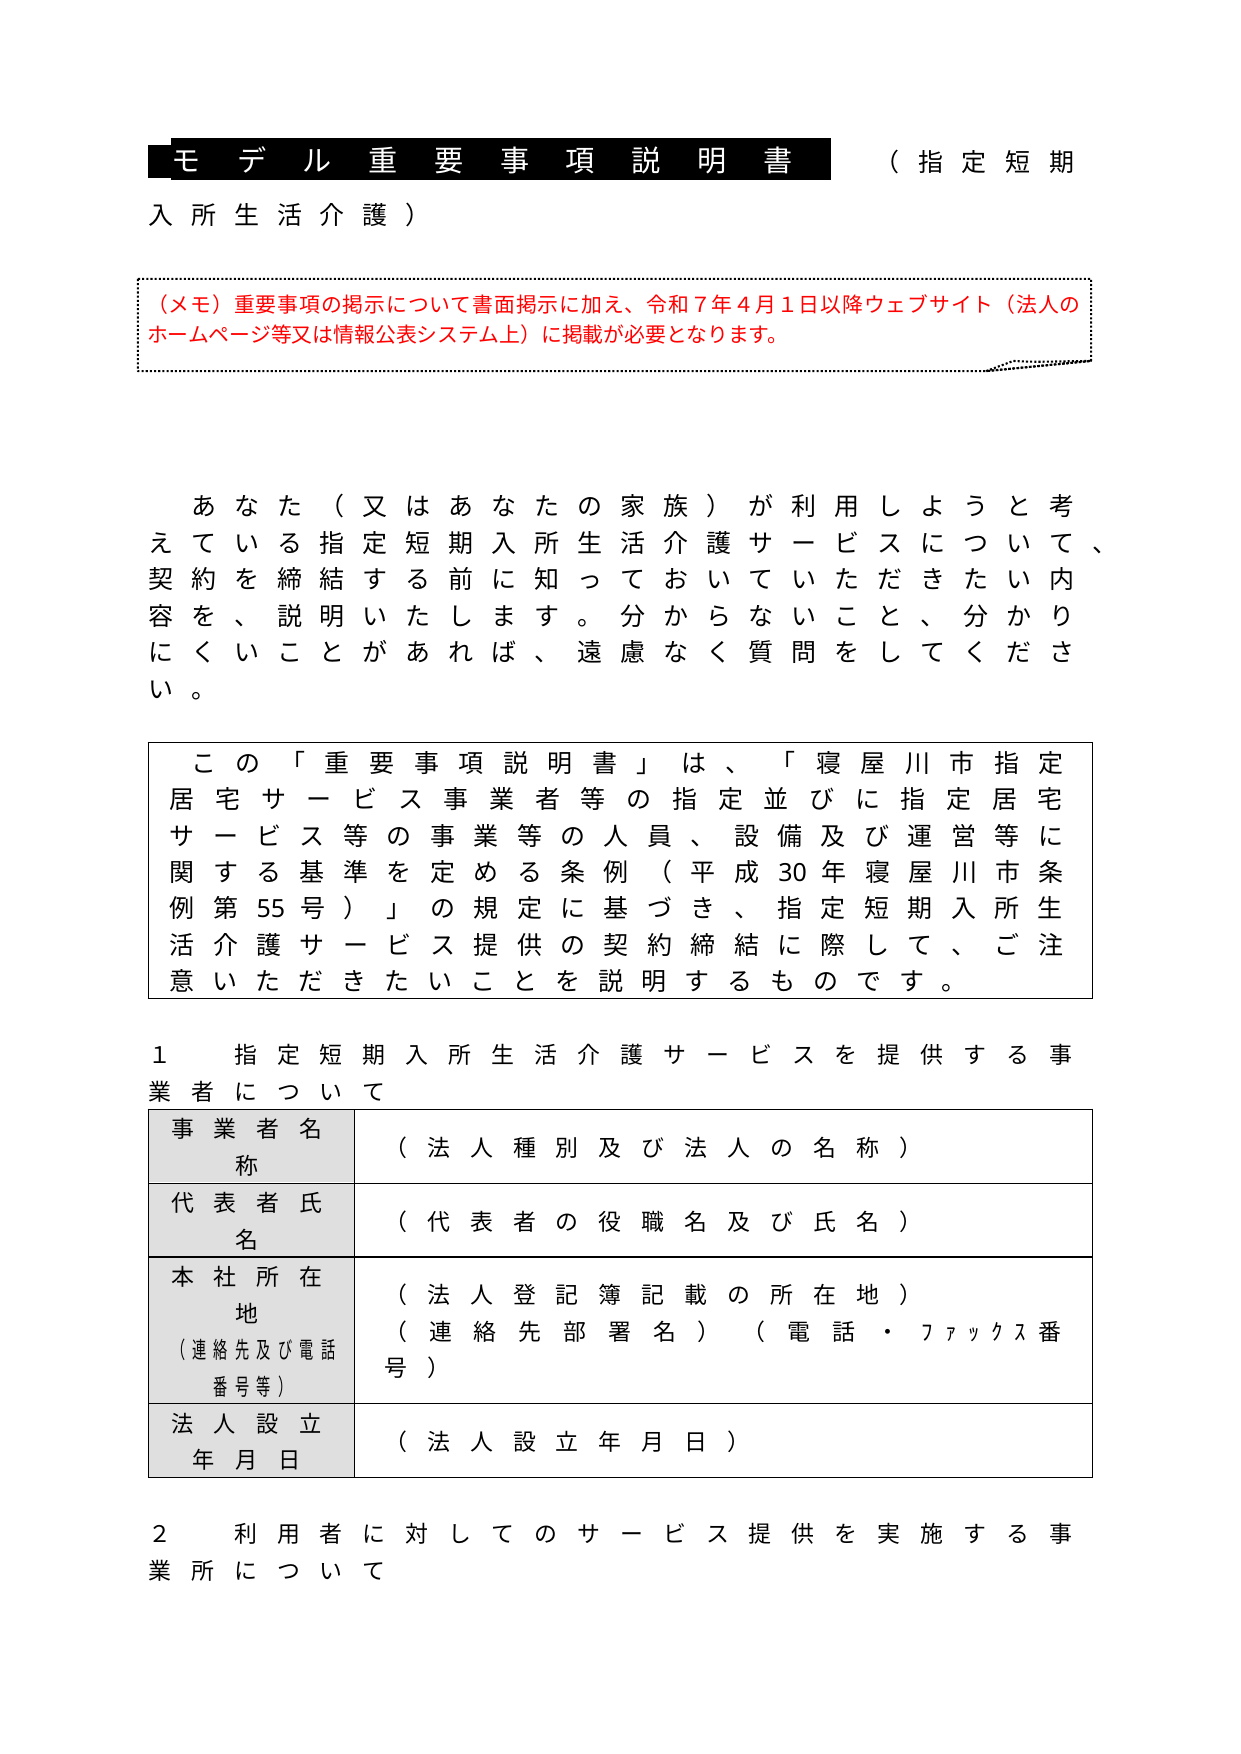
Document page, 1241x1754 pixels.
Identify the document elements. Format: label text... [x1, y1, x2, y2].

table_header この「重要事項説明書」は、「寝屋川市指定居宅サービス事業者等の指定並びに指定居宅サービス等の事業等の人員、設備及び運営等に関する基準を定める条例（平成30年寝屋川市条例第55号）」の規定に基づき、指定短期入所生活介護サービス提供の契約締結に際して、ご注意いただきたいことを説明するものです。 [149, 743, 1092, 998]
table_cell （法人登記簿記載の所在地） （連絡先部署名）（電話・ﾌｧｯｸｽ番号） [355, 1258, 1092, 1403]
text ２ 利用者に対してのサービス提供を実施する事業所について [148, 1515, 1092, 1588]
table_cell 代表者氏名 [149, 1184, 354, 1256]
table_cell 本社所在地 （連絡先及び電話番号等） [149, 1258, 354, 1403]
table_cell （代表者の役職名及び氏名） [355, 1184, 1092, 1256]
text １ 指定短期入所生活介護サービスを提供する事業者について [148, 1036, 1092, 1108]
text モ デ ル 重 要 事 項 説 明 書 （指定短期入所生活介護） [148, 122, 1092, 231]
table_cell 法人設立年月日 [149, 1404, 354, 1477]
table_cell （法人設立年月日） [355, 1404, 1092, 1477]
table_header （法人種別及び法人の名称） [355, 1110, 1092, 1182]
table_header 事業者名称 [149, 1110, 354, 1182]
text あなた（又はあなたの家族）が利用しようと考えている指定短期入所生活介護サービスについて、契約を締結する前に知っておいていただきたい内容を、説明いたします。分からないこと、分かりにくいことがあれば、遠慮なく質問をしてください。 [148, 487, 1092, 705]
